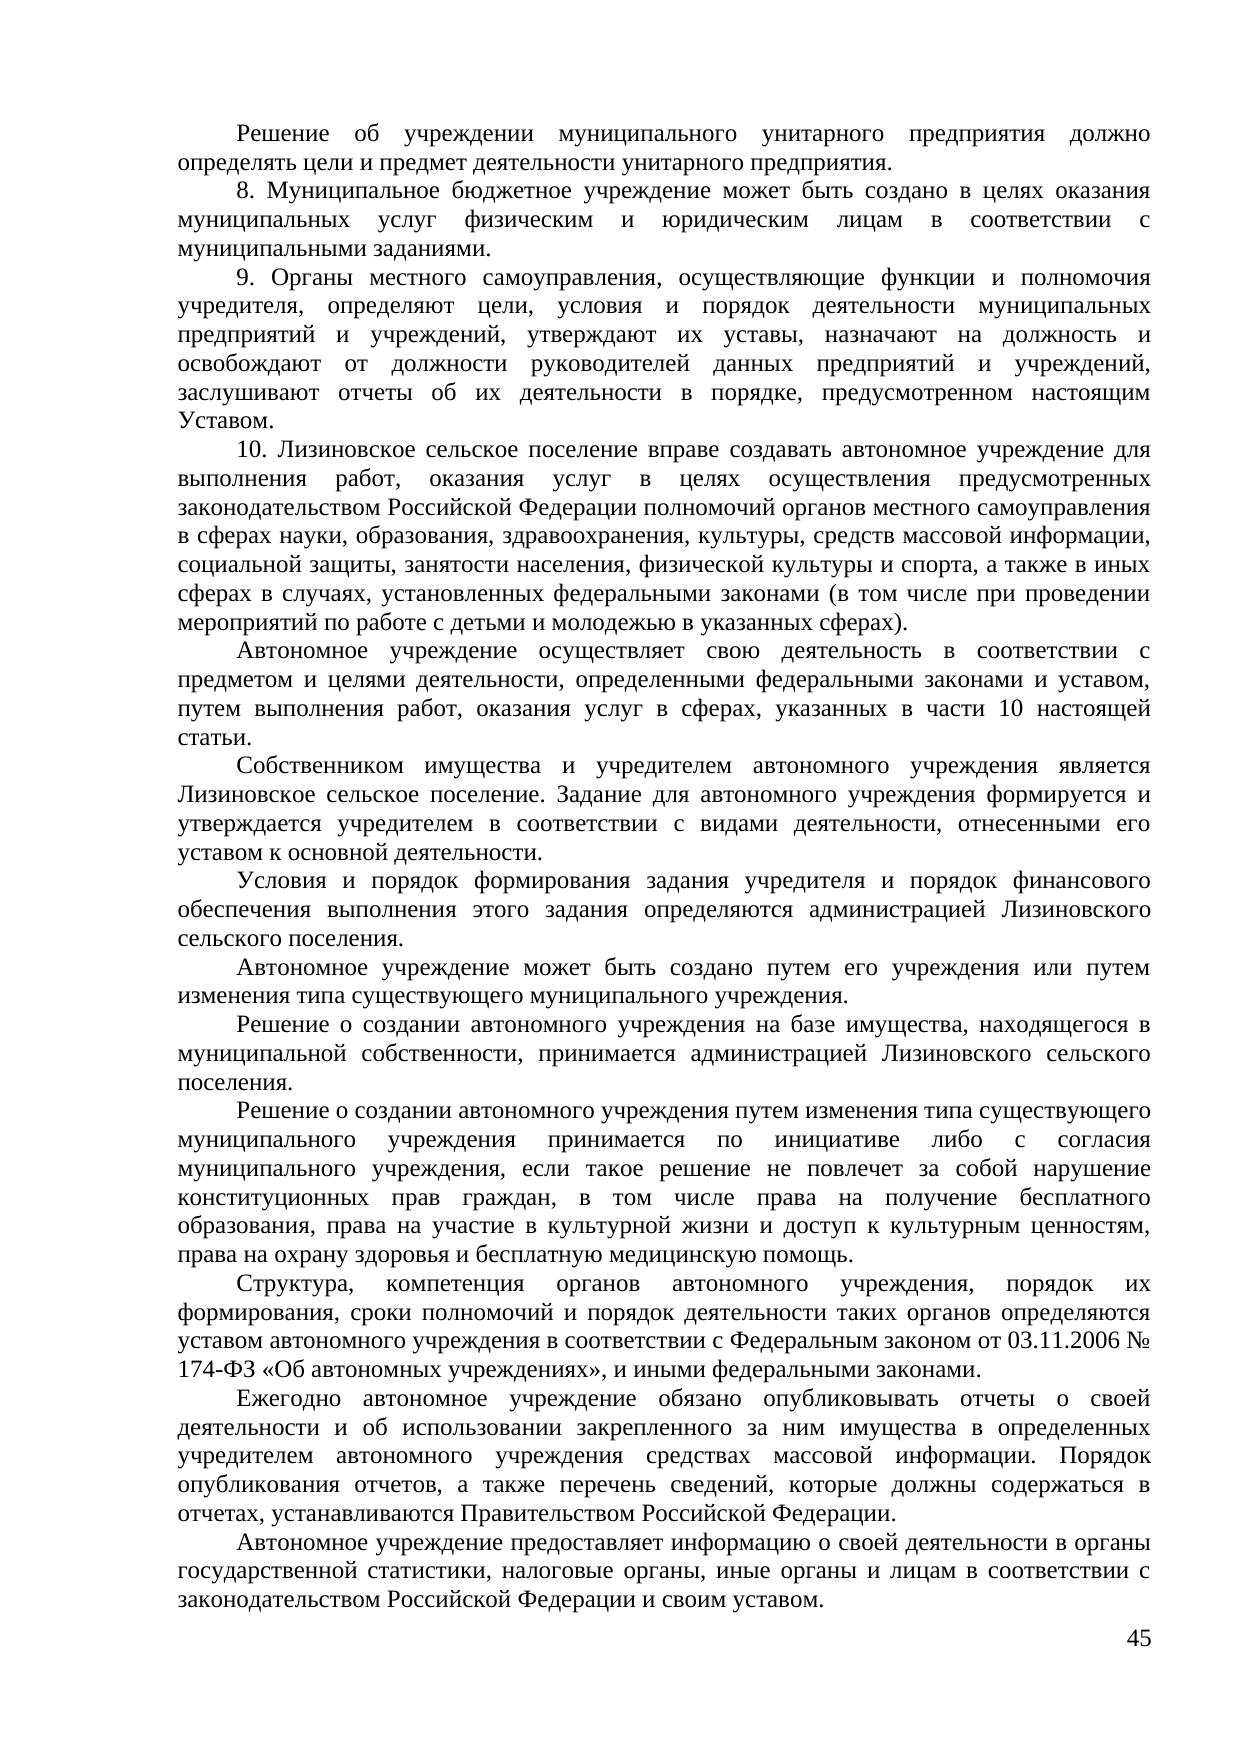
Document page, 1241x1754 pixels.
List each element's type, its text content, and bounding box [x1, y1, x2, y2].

text 8. Муниципальное бюджетное учреждение может быть создано в целях оказания муниципальных услуг физическим и юридическим лицам в соответствии с муниципальными заданиями. [177, 176, 1152, 262]
text Ежегодно автономное учреждение обязано опубликовывать отчеты о своей деятельности и об использовании закрепленного за ним имущества в определенных учредителем автономного учреждения средствах массовой информации. Порядок опубликования отчетов, а также перечень сведений, которые должны содержаться в отчетах, устанавливаются Правительством Российской Федерации. [177, 1383, 1152, 1527]
text Автономное учреждение предоставляет информацию о своей деятельности в органы государственной статистики, налоговые органы, иные органы и лицам в соответствии с законодательством Российской Федерации и своим уставом. [177, 1527, 1152, 1613]
text Решение о создании автономного учреждения путем изменения типа существующего муниципального учреждения принимается по инициативе либо с согласия муниципального учреждения, если такое решение не повлечет за собой нарушение конституционных прав граждан, в том числе права на получение бесплатного образования, права на участие в культурной жизни и доступ к культурным ценностям, права на охрану здоровья и бесплатную медицинскую помощь. [177, 1096, 1152, 1268]
text 9. Органы местного самоуправления, осуществляющие функции и полномочия учредителя, определяют цели, условия и порядок деятельности муниципальных предприятий и учреждений, утверждают их уставы, назначают на должность и освобождают от должности руководителей данных предприятий и учреждений, заслушивают отчеты об их деятельности в порядке, предусмотренном настоящим Уставом. [177, 262, 1152, 434]
text Автономное учреждение может быть создано путем его учреждения или путем изменения типа существующего муниципального учреждения. [177, 952, 1152, 1009]
text Автономное учреждение осуществляет свою деятельность в соответствии с предметом и целями деятельности, определенными федеральными законами и уставом, путем выполнения работ, оказания услуг в сферах, указанных в части 10 настоящей статьи. [177, 636, 1152, 751]
text Структура, компетенция органов автономного учреждения, порядок их формирования, сроки полномочий и порядок деятельности таких органов определяются уставом автономного учреждения в соответствии с Федеральным законом от 03.11.2006 № 174-ФЗ «Об автономных учреждениях», и иными федеральными законами. [177, 1268, 1152, 1383]
text Собственником имущества и учредителем автономного учреждения является Лизиновское сельское поселение. Задание для автономного учреждения формируется и утверждается учредителем в соответствии с видами деятельности, отнесенными его уставом к основной деятельности. [177, 751, 1152, 866]
text Решение об учреждении муниципального унитарного предприятия должно определять цели и предмет деятельности унитарного предприятия. [177, 118, 1152, 176]
text Решение о создании автономного учреждения на базе имущества, находящегося в муниципальной собственности, принимается администрацией Лизиновского сельского поселения. [177, 1009, 1152, 1096]
text Условия и порядок формирования задания учредителя и порядок финансового обеспечения выполнения этого задания определяются администрацией Лизиновского сельского поселения. [177, 866, 1152, 952]
text 10. Лизиновское сельское поселение вправе создавать автономное учреждение для выполнения работ, оказания услуг в целях осуществления предусмотренных законодательством Российской Федерации полномочий органов местного самоуправления в сферах науки, образования, здравоохранения, культуры, средств массовой информации, социальной защиты, занятости населения, физической культуры и спорта, а также в иных сферах в случаях, установленных федеральными законами (в том числе при проведении мероприятий по работе с детьми и молодежью в указанных сферах). [177, 434, 1152, 636]
